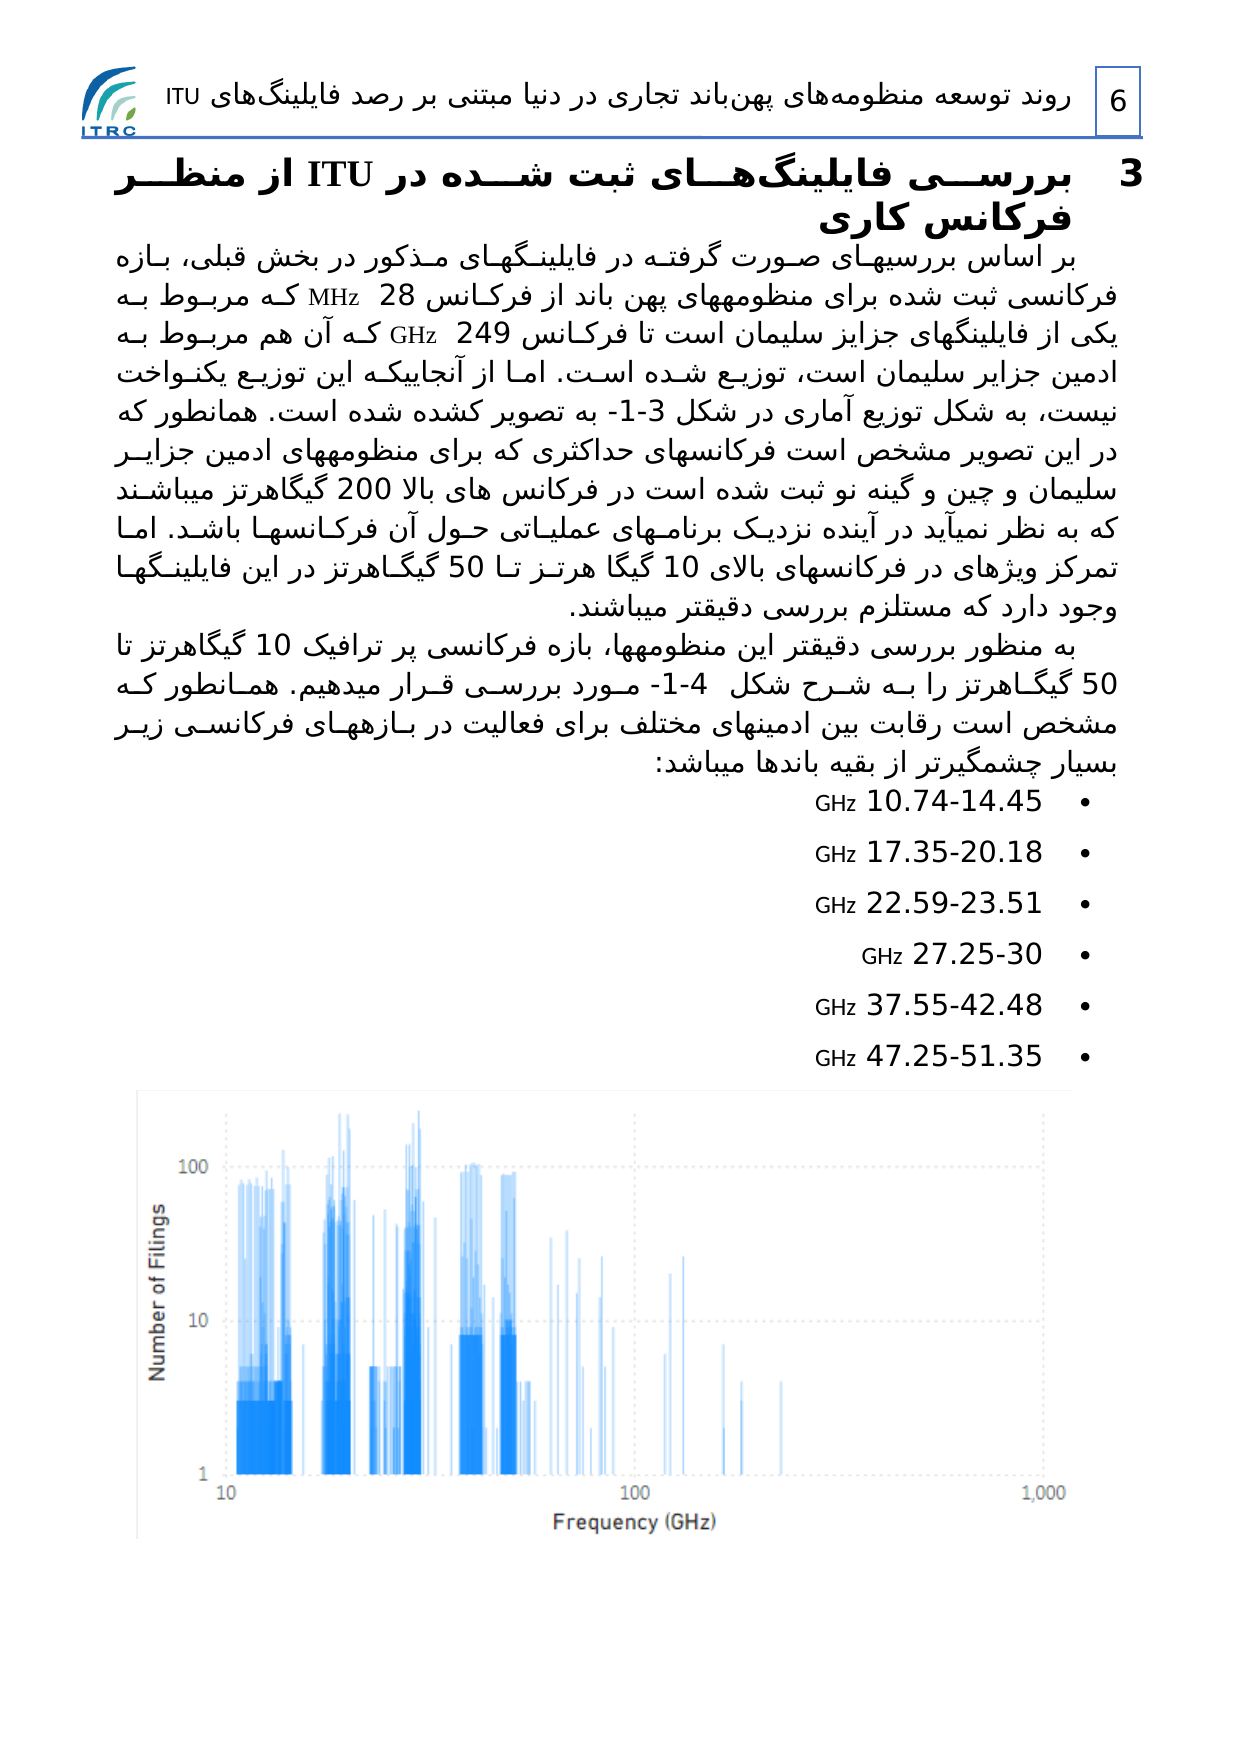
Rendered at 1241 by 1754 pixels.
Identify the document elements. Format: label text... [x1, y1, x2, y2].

text به منظور بررسی دقیقتر این منظومهها، بازه فرکانسی پر ترافیک 10 گیگاهرتز تا 50 گیگاهرتز را به شرح ‏شکل 1-4- مورد بررسی قرار میدهیم. همانطور که مشخص است رقابت بین ادمینهای مختلف برای فعالیت در بازههای فرکانسی زیر بسیار چشمگیرتر از بقیه باندها میباشد: [115, 628, 1118, 779]
list 47.25-51.35 GHz [115, 1039, 1081, 1073]
text بر اساس بررسیهای صورت گرفته در فایلینگهای مذکور در بخش قبلی، بازه فرکانسی ثبت شده برای منظومههای پهن باند از فرکانس 28 MHz که مربوط به یکی از فایلینگهای جزایز سلیمان است تا فرکانس 249 GHz که آن هم مربوط به ادمین جزایر سلیمان است، توزیع شده است. اما از آنجاییکه این توزیع یکنواخت نیست، به شکل توزیع آماری در ‏شکل 1-3- به تصویر کشده شده است. همانطور که در این تصویر مشخص است فرکانسهای حداکثری که برای منظومههای ادمین جزایر سلیمان و چین و گینه نو ثبت شده است در فرکانس های بالا 200 گیگاهرتز میباشند که به نظر نمیآید در آینده نزدیک برنامهای عملیاتی حول آن فرکانسها باشد. اما تمرکز ویژهای در فرکانسهای بالای 10 گیگا هرتز تا 50 گیگاهرتز در این فایلینگها وجود دارد که مستلزم بررسی دقیقتر میباشند. [115, 239, 1118, 623]
picture [135, 1090, 1074, 1539]
subtitle بررسی فایلینگ‌های ثبت شده در ITU از منظر فرکانس کاری [115, 151, 1118, 239]
list 10.74-14.45 GHz [115, 784, 1081, 818]
list 17.35-20.18 GHz [115, 835, 1081, 869]
list 22.59-23.51 GHz [115, 886, 1081, 920]
list 37.55-42.48 GHz [115, 988, 1081, 1022]
list 27.25-30 GHz [115, 937, 1081, 971]
picture [81, 66, 136, 135]
